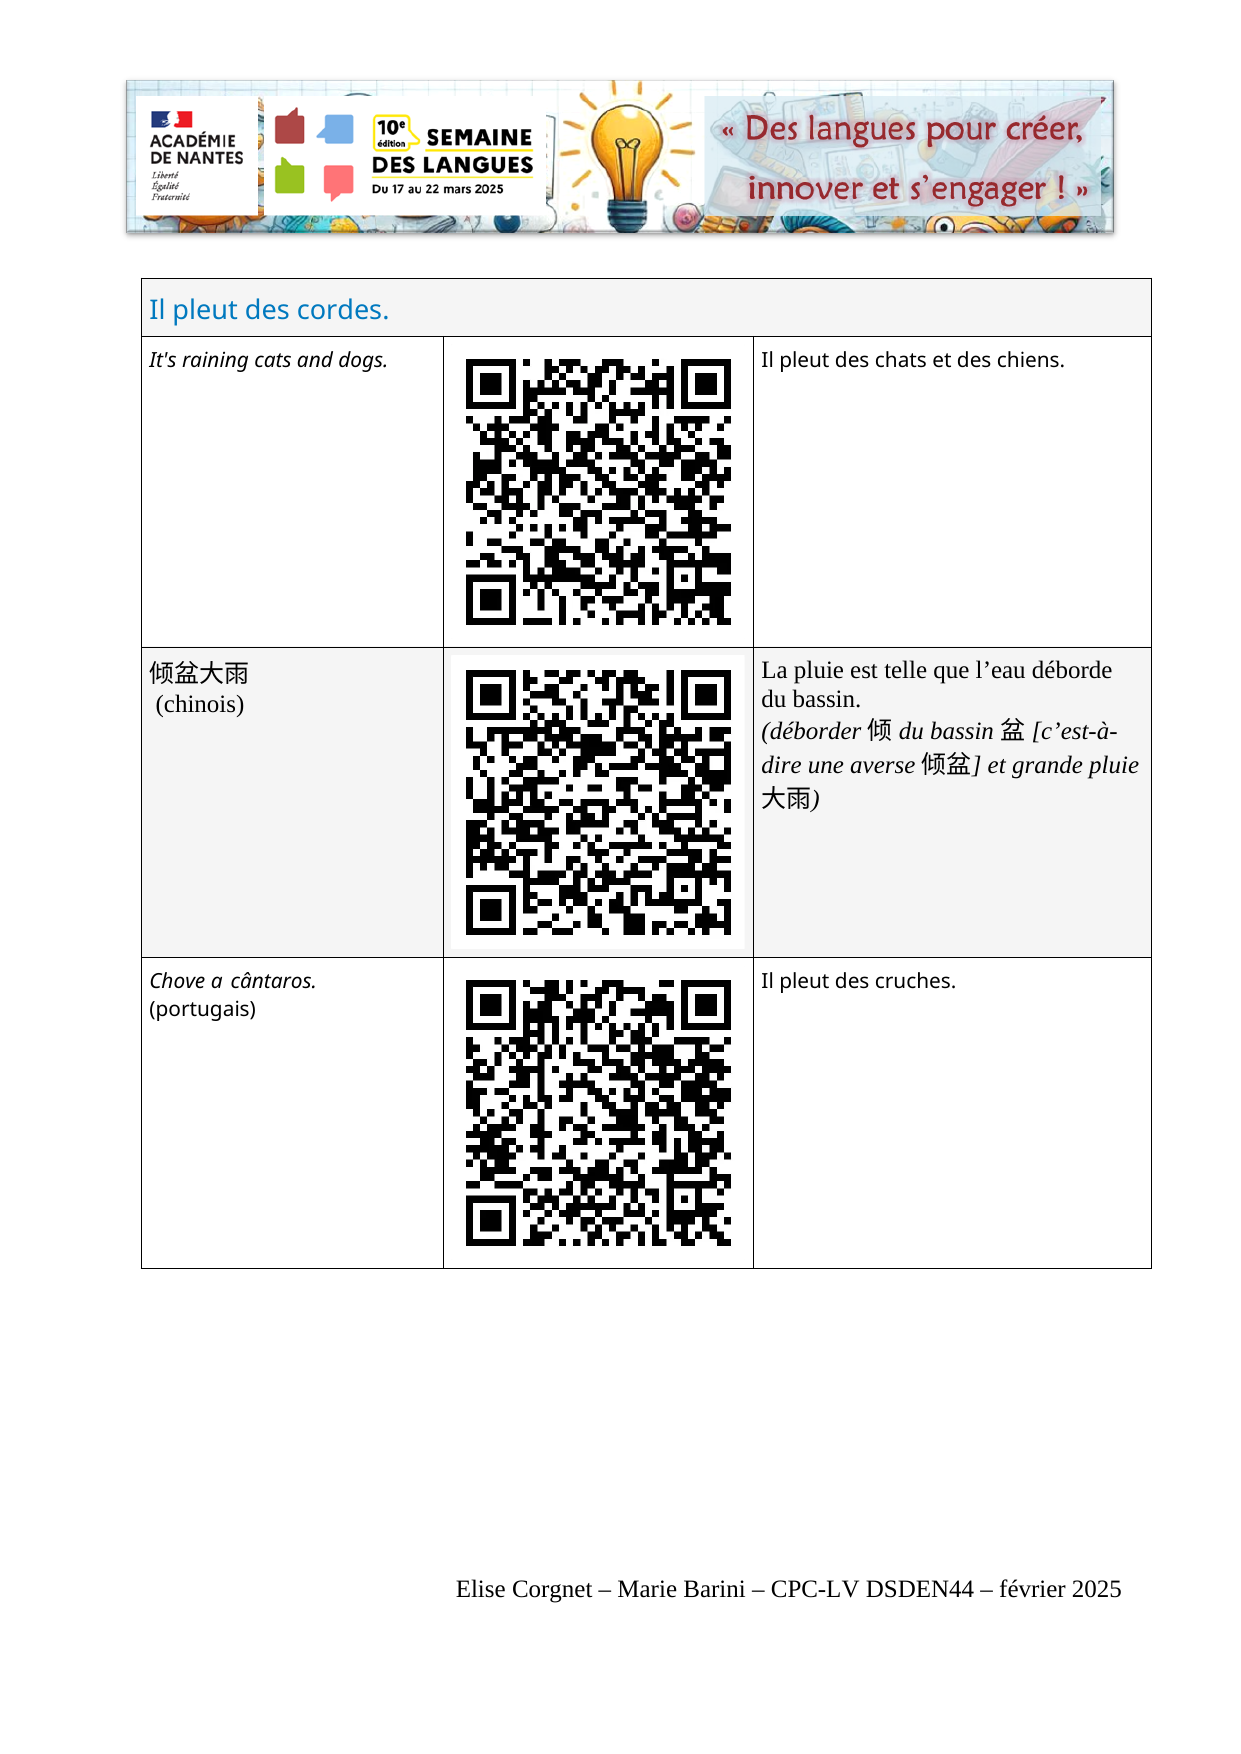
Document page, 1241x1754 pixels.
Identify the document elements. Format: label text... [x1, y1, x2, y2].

table_cell [444, 337, 753, 646]
table_cell La pluie est telle que l’eau déborde du bassin. (déborder 倾 du bassin 盆 [c’est-à-dire une averse 倾盆] et grande pluie 大雨) [754, 648, 1151, 957]
table_cell It's raining cats and dogs. [142, 337, 443, 646]
picture [451, 966, 745, 1260]
table_cell [444, 958, 753, 1268]
table_cell Il pleut des cordes. [142, 279, 1151, 336]
table_cell Chove a cântaros. (portugais) [142, 958, 443, 1268]
picture [451, 655, 745, 949]
table_cell Il pleut des cruches. [754, 958, 1151, 1268]
table_cell 倾盆大雨 (chinois) [142, 648, 443, 957]
table_cell Il pleut des chats et des chiens. [754, 337, 1151, 646]
picture [451, 344, 745, 639]
picture [118, 73, 1122, 244]
table_cell [444, 648, 753, 957]
